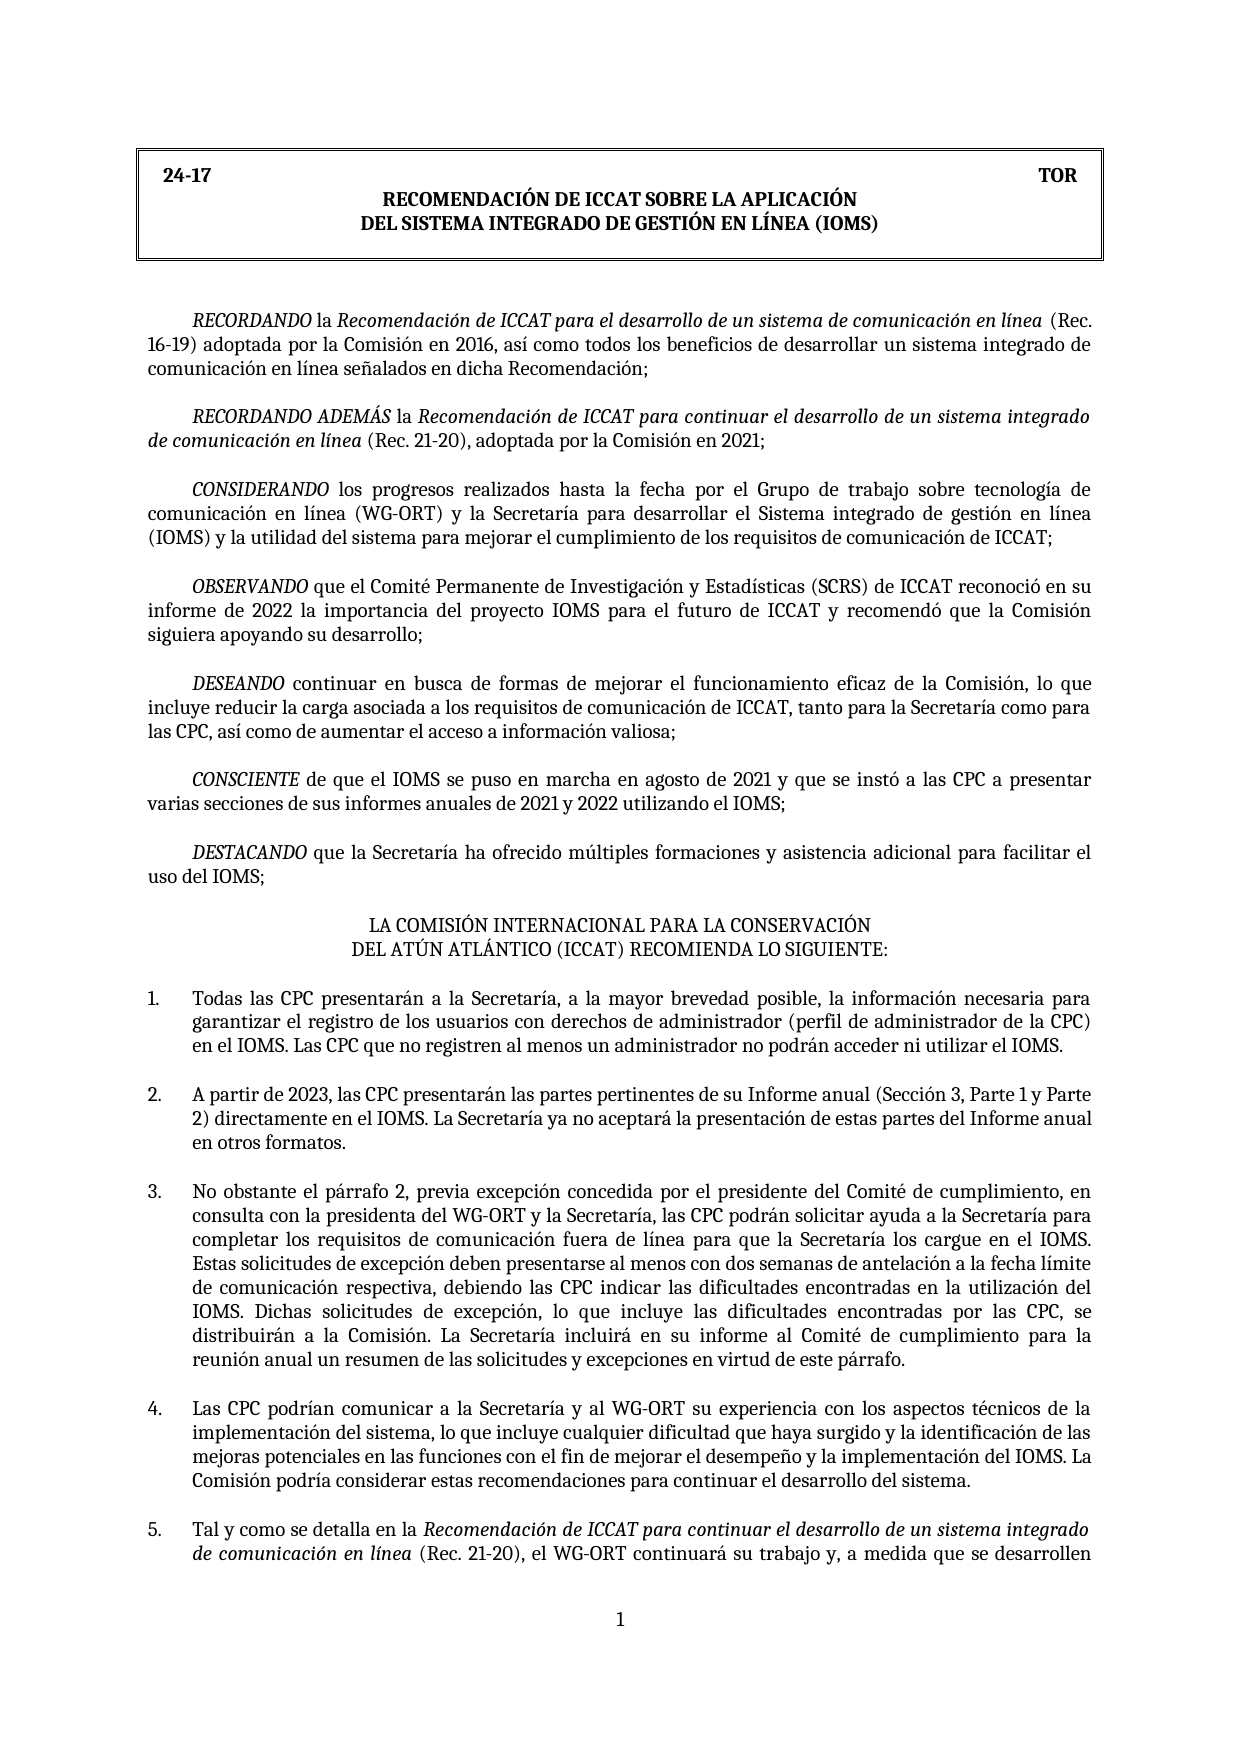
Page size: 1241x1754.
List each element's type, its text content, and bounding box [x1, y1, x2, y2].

text OBSERVANDO que el Comité Permanente de Investigación y Estadísticas (SCRS) de ICCAT reconoció en su informe de 2022 la importancia del proyecto IOMS para el futuro de ICCAT y recomendó que la Comisión siguiera apoyando su desarrollo; [148, 575, 1092, 647]
list Las CPC podrían comunicar a la Secretaría y al WG-ORT su experiencia con los aspectos técnicos de la implementación del sistema, lo que incluye cualquier dificultad que haya surgido y la identificación de las mejoras potenciales en las funciones con el fin de mejorar el desempeño y la implementación del IOMS. La Comisión podría considerar estas recomendaciones para continuar el desarrollo del sistema. [148, 1397, 1092, 1492]
list A partir de 2023, las CPC presentarán las partes pertinentes de su Informe anual (Sección 3, Parte 1 y Parte 2) directamente en el IOMS. La Secretaría ya no aceptará la presentación de estas partes del Informe anual en otros formatos. [148, 1083, 1092, 1155]
text LA COMISIÓN INTERNACIONAL PARA LA CONSERVACIÓN [148, 913, 1092, 937]
text DESEANDO continuar en busca de formas de mejorar el funcionamiento eficaz de la Comisión, lo que incluye reducir la carga asociada a los requisitos de comunicación de ICCAT, tanto para la Secretaría como para las CPC, así como de aumentar el acceso a información valiosa; [148, 672, 1092, 743]
text RECORDANDO la Recomendación de ICCAT para el desarrollo de un sistema de comunicación en línea (Rec. 16-19) adoptada por la Comisión en 2016, así como todos los beneficios de desarrollar un sistema integrado de comunicación en línea señalados en dicha Recomendación; [148, 309, 1092, 381]
list Todas las CPC presentarán a la Secretaría, a la mayor brevedad posible, la información necesaria para garantizar el registro de los usuarios con derechos de administrador (perfil de administrador de la CPC) en el IOMS. Las CPC que no registren al menos un administrador no podrán acceder ni utilizar el IOMS. [148, 986, 1092, 1058]
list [148, 1517, 1092, 1565]
text DEL SISTEMA INTEGRADO DE GESTIÓN EN LÍNEA (IOMS) [139, 196, 1101, 258]
text DESTACANDO que la Secretaría ha ofrecido múltiples formaciones y asistencia adicional para facilitar el uso del IOMS; [148, 840, 1092, 888]
text DEL ATÚN ATLÁNTICO (ICCAT) RECOMIENDA LO SIGUIENTE: [148, 937, 1092, 961]
text CONSIDERANDO los progresos realizados hasta la fecha por el Grupo de trabajo sobre tecnología de comunicación en línea (WG-ORT) y la Secretaría para desarrollar el Sistema integrado de gestión en línea (IOMS) y la utilidad del sistema para mejorar el cumplimiento de los requisitos de comunicación de ICCAT; [148, 478, 1092, 550]
text RECORDANDO ADEMÁS la Recomendación de ICCAT para continuar el desarrollo de un sistema integrado de comunicación en línea (Rec. 21-20), adoptada por la Comisión en 2021; [148, 405, 1092, 453]
text 24-17 TOR RECOMENDACIÓN DE ICCAT SOBRE LA APLICACIÓN [139, 151, 1101, 196]
text CONSCIENTE de que el IOMS se puso en marcha en agosto de 2021 y que se instó a las CPC a presentar varias secciones de sus informes anuales de 2021 y 2022 utilizando el IOMS; [148, 767, 1092, 815]
list No obstante el párrafo 2, previa excepción concedida por el presidente del Comité de cumplimiento, en consulta con la presidenta del WG-ORT y la Secretaría, las CPC podrán solicitar ayuda a la Secretaría para completar los requisitos de comunicación fuera de línea para que la Secretaría los cargue en el IOMS. Estas solicitudes de excepción deben presentarse al menos con dos semanas de antelación a la fecha límite de comunicación respectiva, debiendo las CPC indicar las dificultades encontradas en la utilización del IOMS. Dichas solicitudes de excepción, lo que incluye las dificultades encontradas por las CPC, se distribuirán a la Comisión. La Secretaría incluirá en su informe al Comité de cumplimiento para la reunión anual un resumen de las solicitudes y excepciones en virtud de este párrafo. [148, 1180, 1092, 1372]
